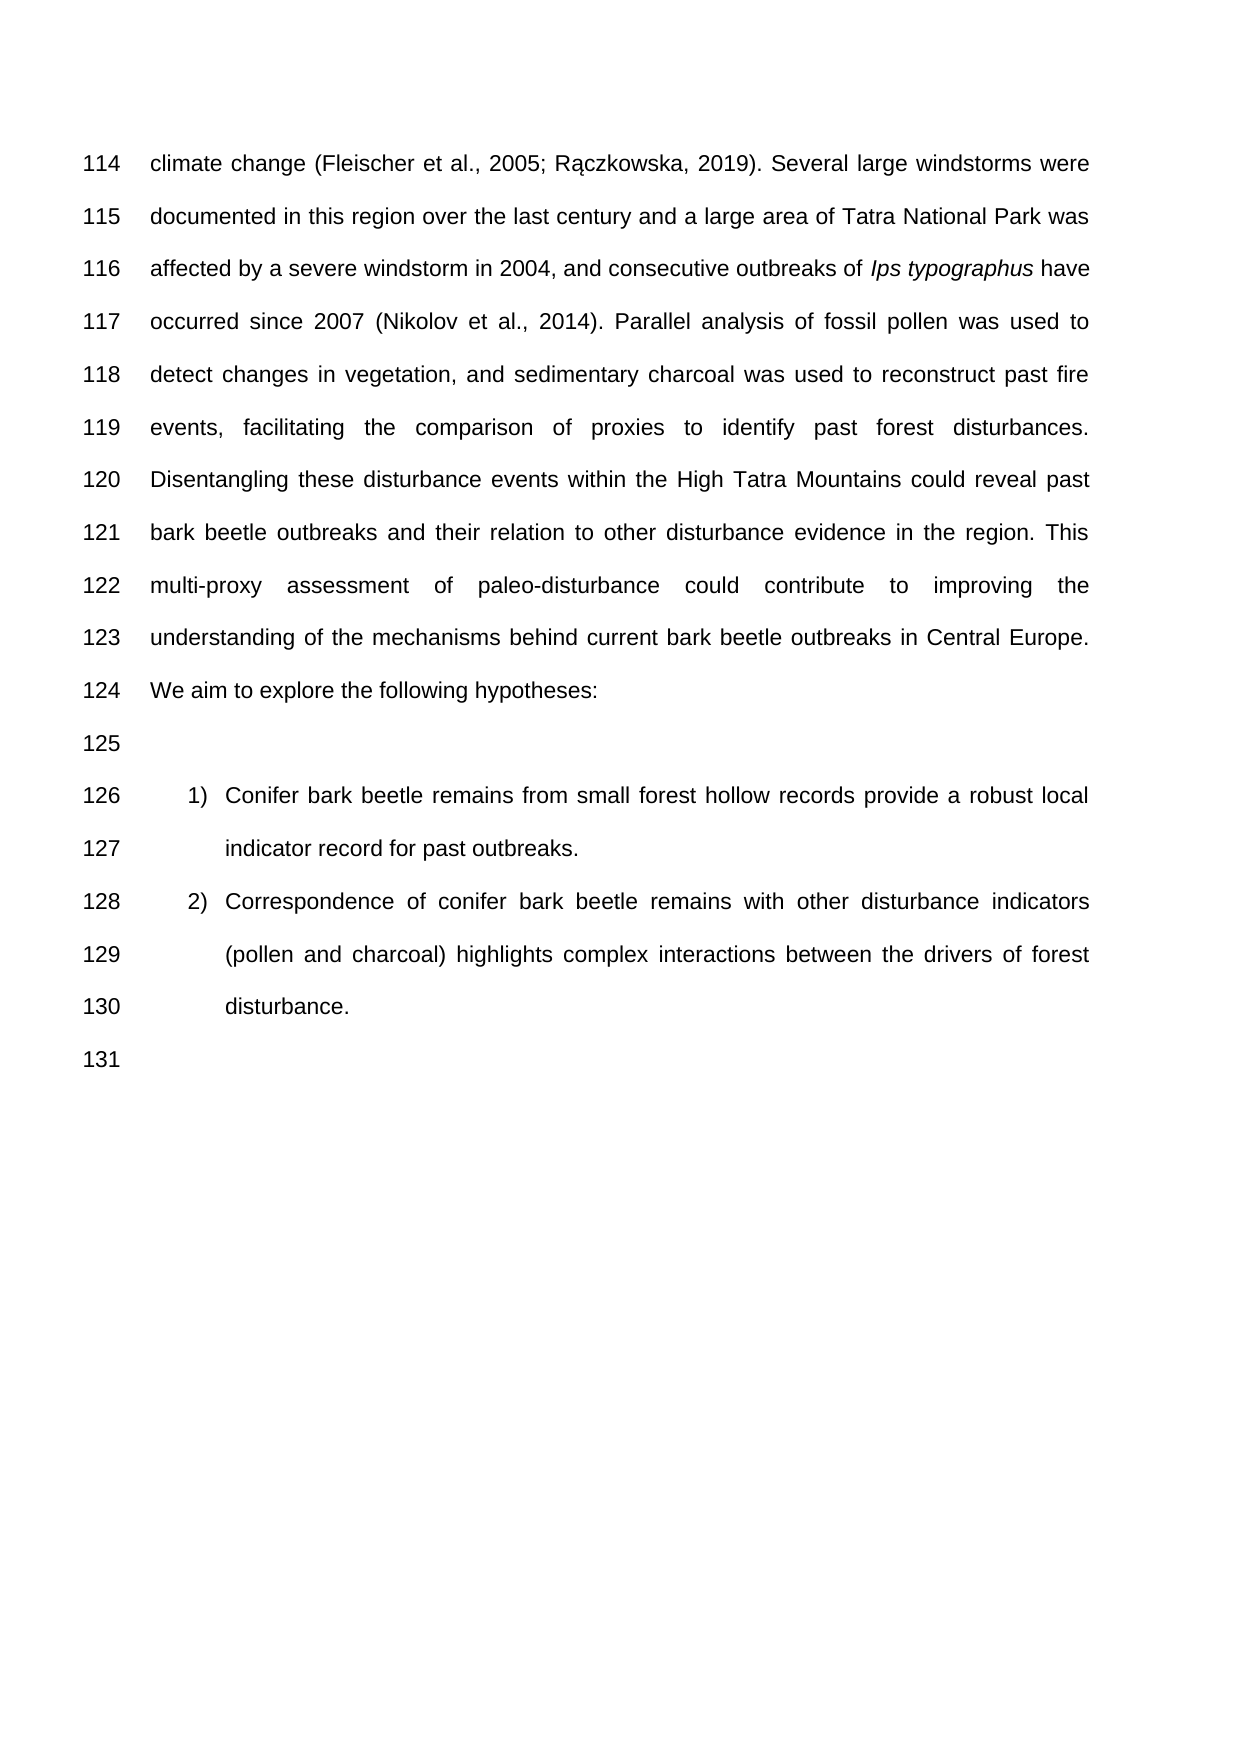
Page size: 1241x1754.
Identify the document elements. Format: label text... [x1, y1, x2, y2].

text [150, 150, 1090, 703]
list Conifer bark beetle remains from small forest hollow records provide a robust local indicator record for past outbreaks. [187, 782, 1090, 862]
list Correspondence of conifer bark beetle remains with other disturbance indicators (pollen and charcoal) highlights complex interactions between the drivers of forest disturbance. [187, 888, 1090, 1020]
